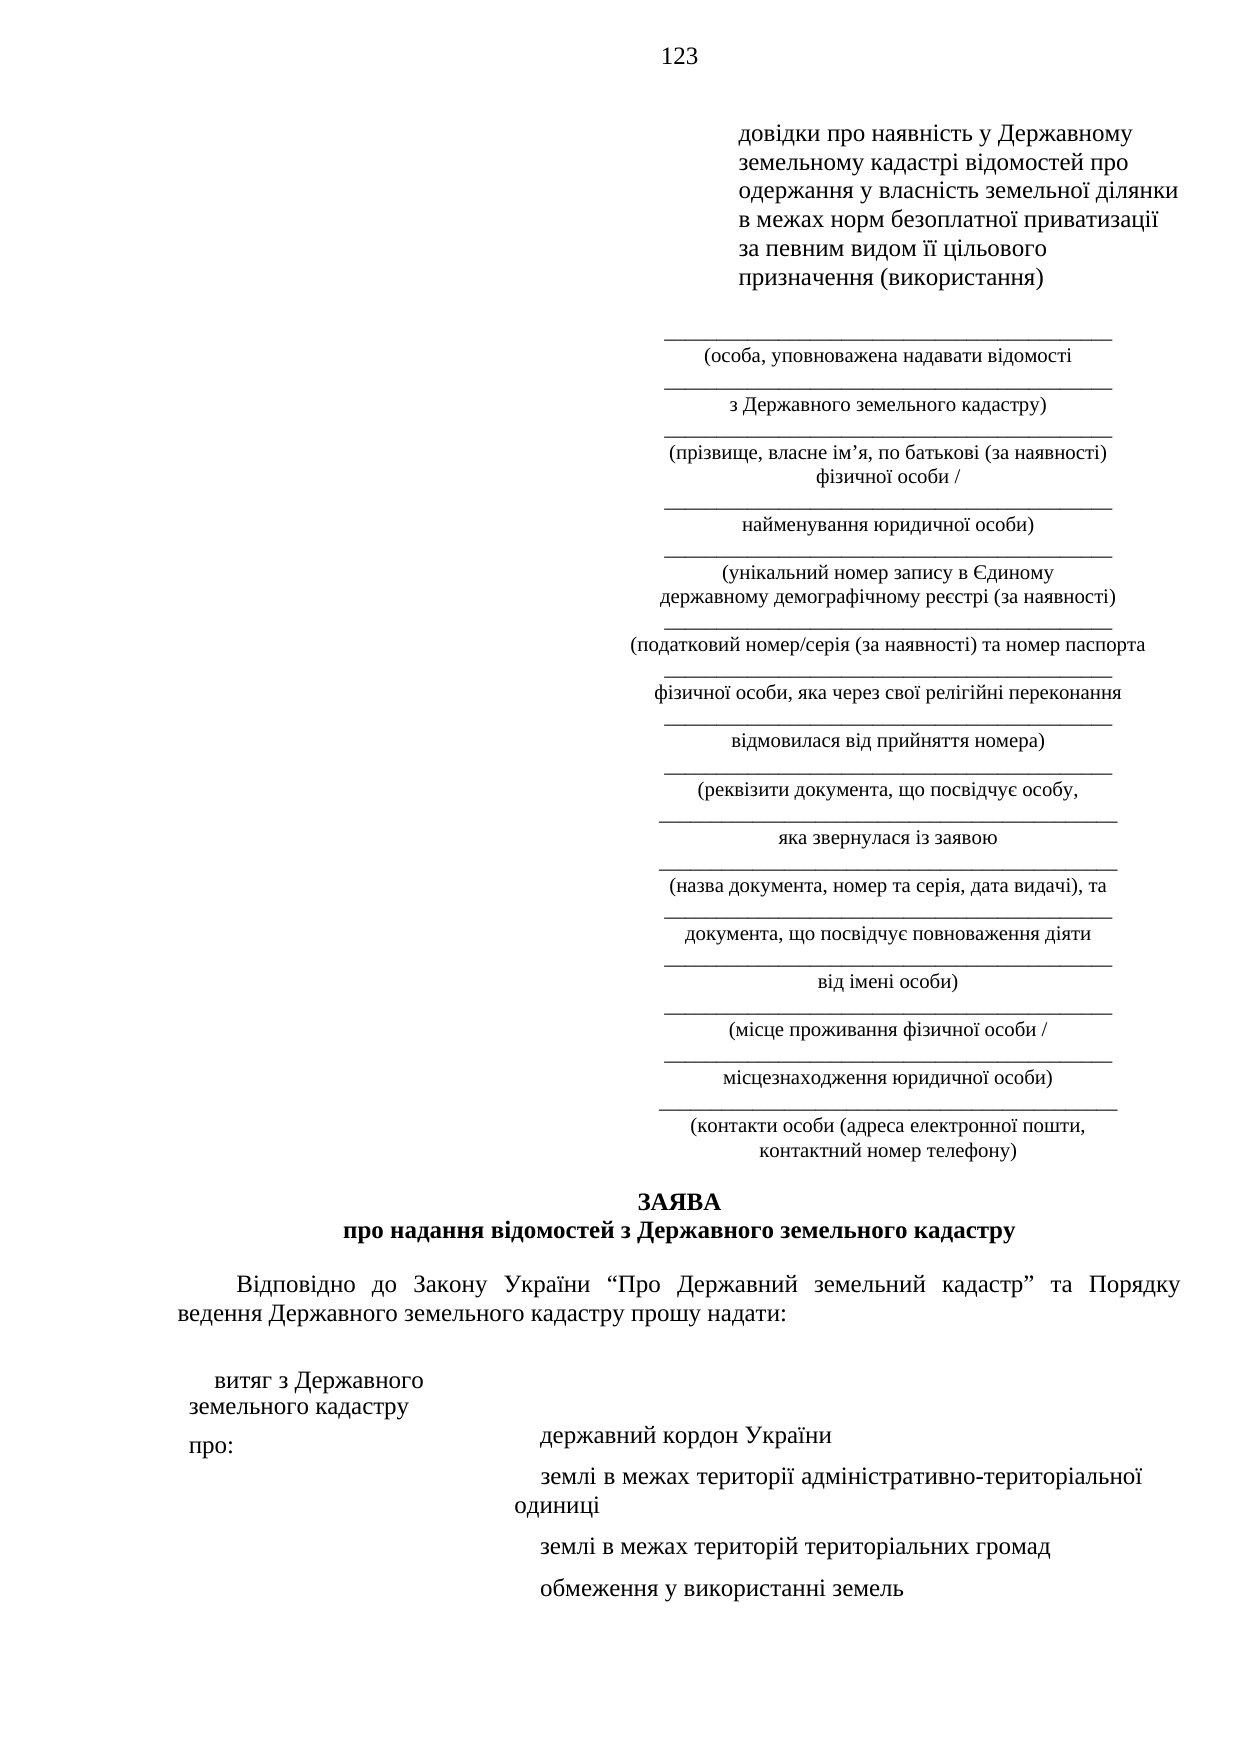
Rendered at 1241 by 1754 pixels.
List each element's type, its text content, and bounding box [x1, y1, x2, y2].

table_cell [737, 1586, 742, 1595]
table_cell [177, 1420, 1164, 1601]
text Відповідно до Закону України “Про Державний земельний кадастр” та Порядку ведення Державного земельного кадастру прошу надати: [177, 1269, 1181, 1327]
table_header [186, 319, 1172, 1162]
text ЗАЯВА про надання відомостей з Державного земельного кадастру [177, 1187, 1181, 1244]
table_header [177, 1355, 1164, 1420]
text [738, 118, 1181, 291]
